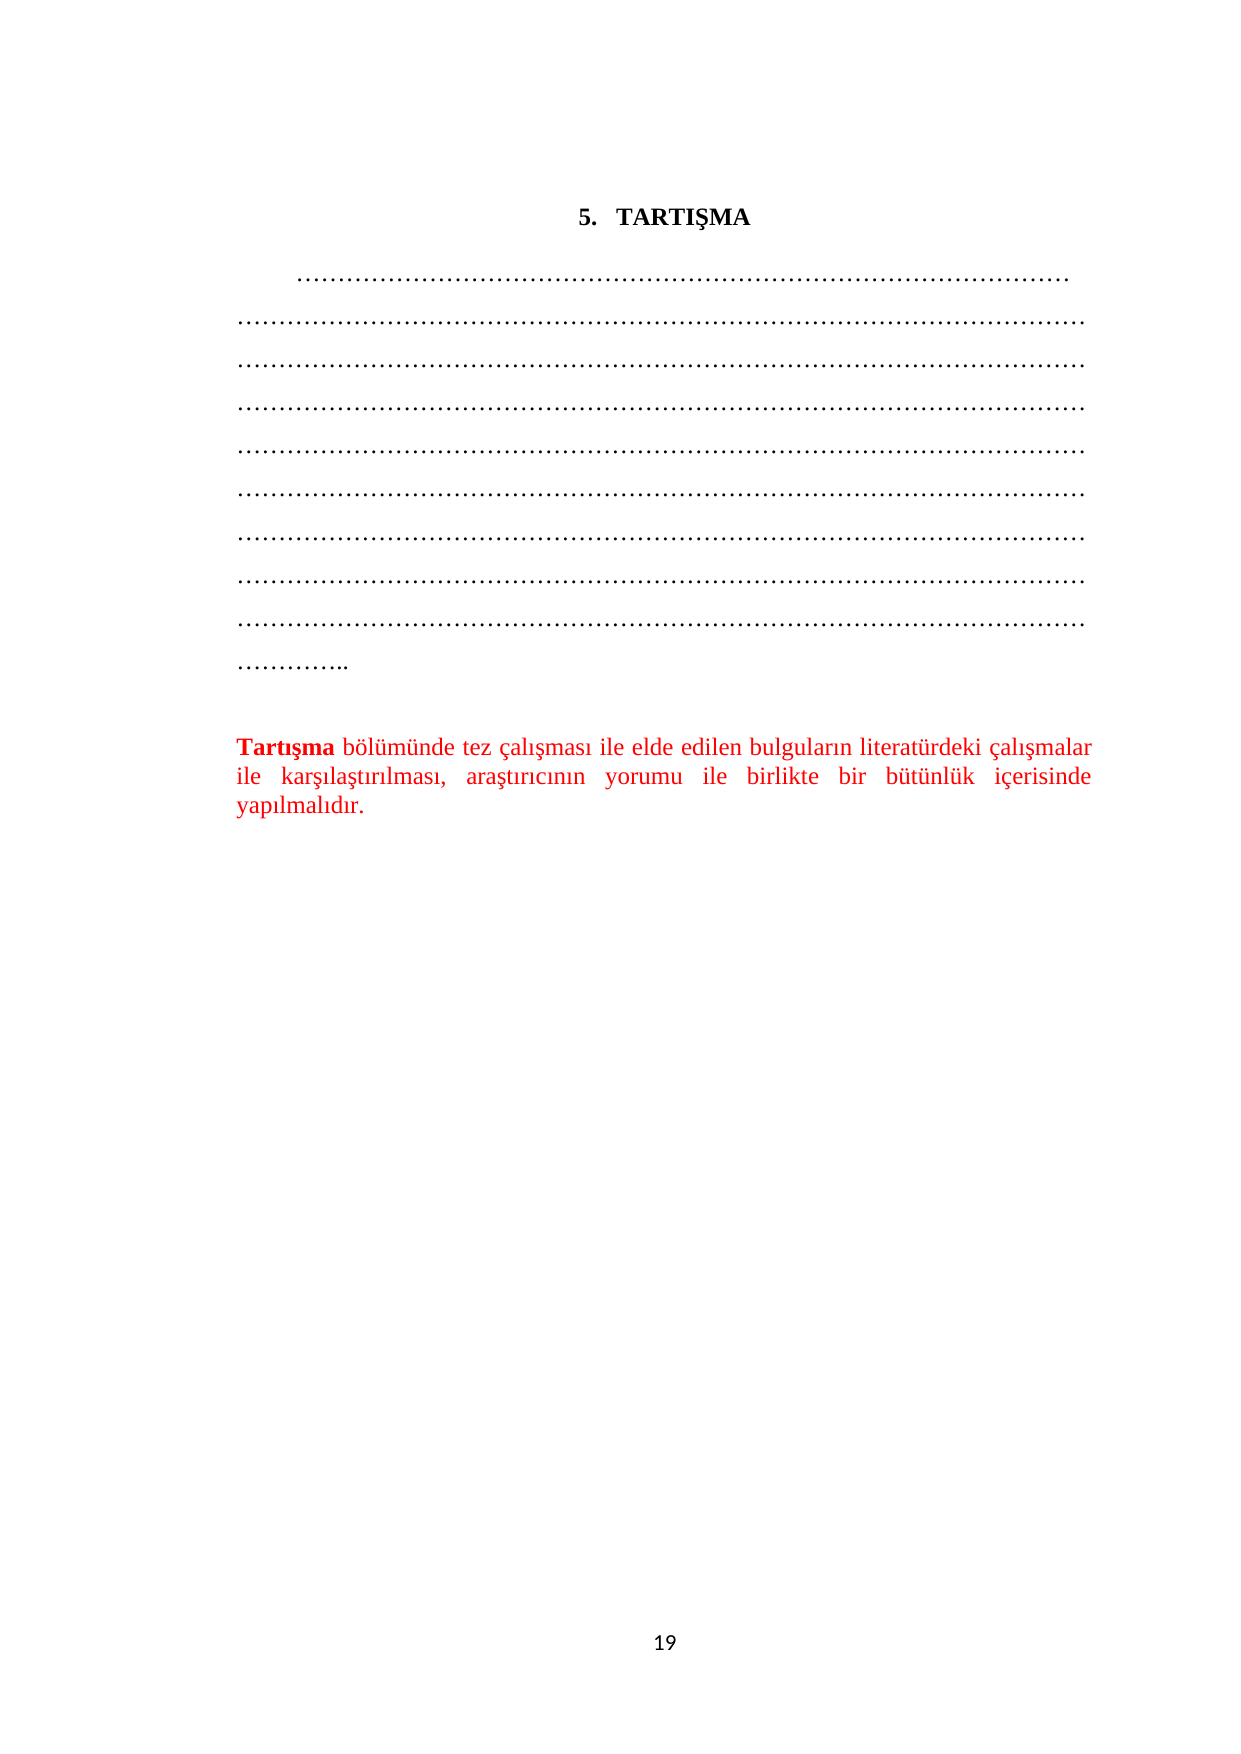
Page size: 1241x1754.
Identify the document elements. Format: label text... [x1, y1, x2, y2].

text ………………………………………………………………………………………………………………………………………………………………………………………………………………………………………………………………………………………………………………………………………………………………………………………………………………………………………………………………………………………………………………………………………………………………………………………………………………………………………………………………………………………………………………………………………………………………………………………………………………………………………………….. [236, 258, 1092, 675]
list Tartışma bölümünde tez çalışması ile elde edilen bulguların literatürdeki çalışmalar ile karşılaştırılması, araştırıcının yorumu ile birlikte bir bütünlük içerisinde yapılmalıdır. [236, 732, 1092, 818]
subtitle TARTIŞMA [236, 202, 1092, 231]
